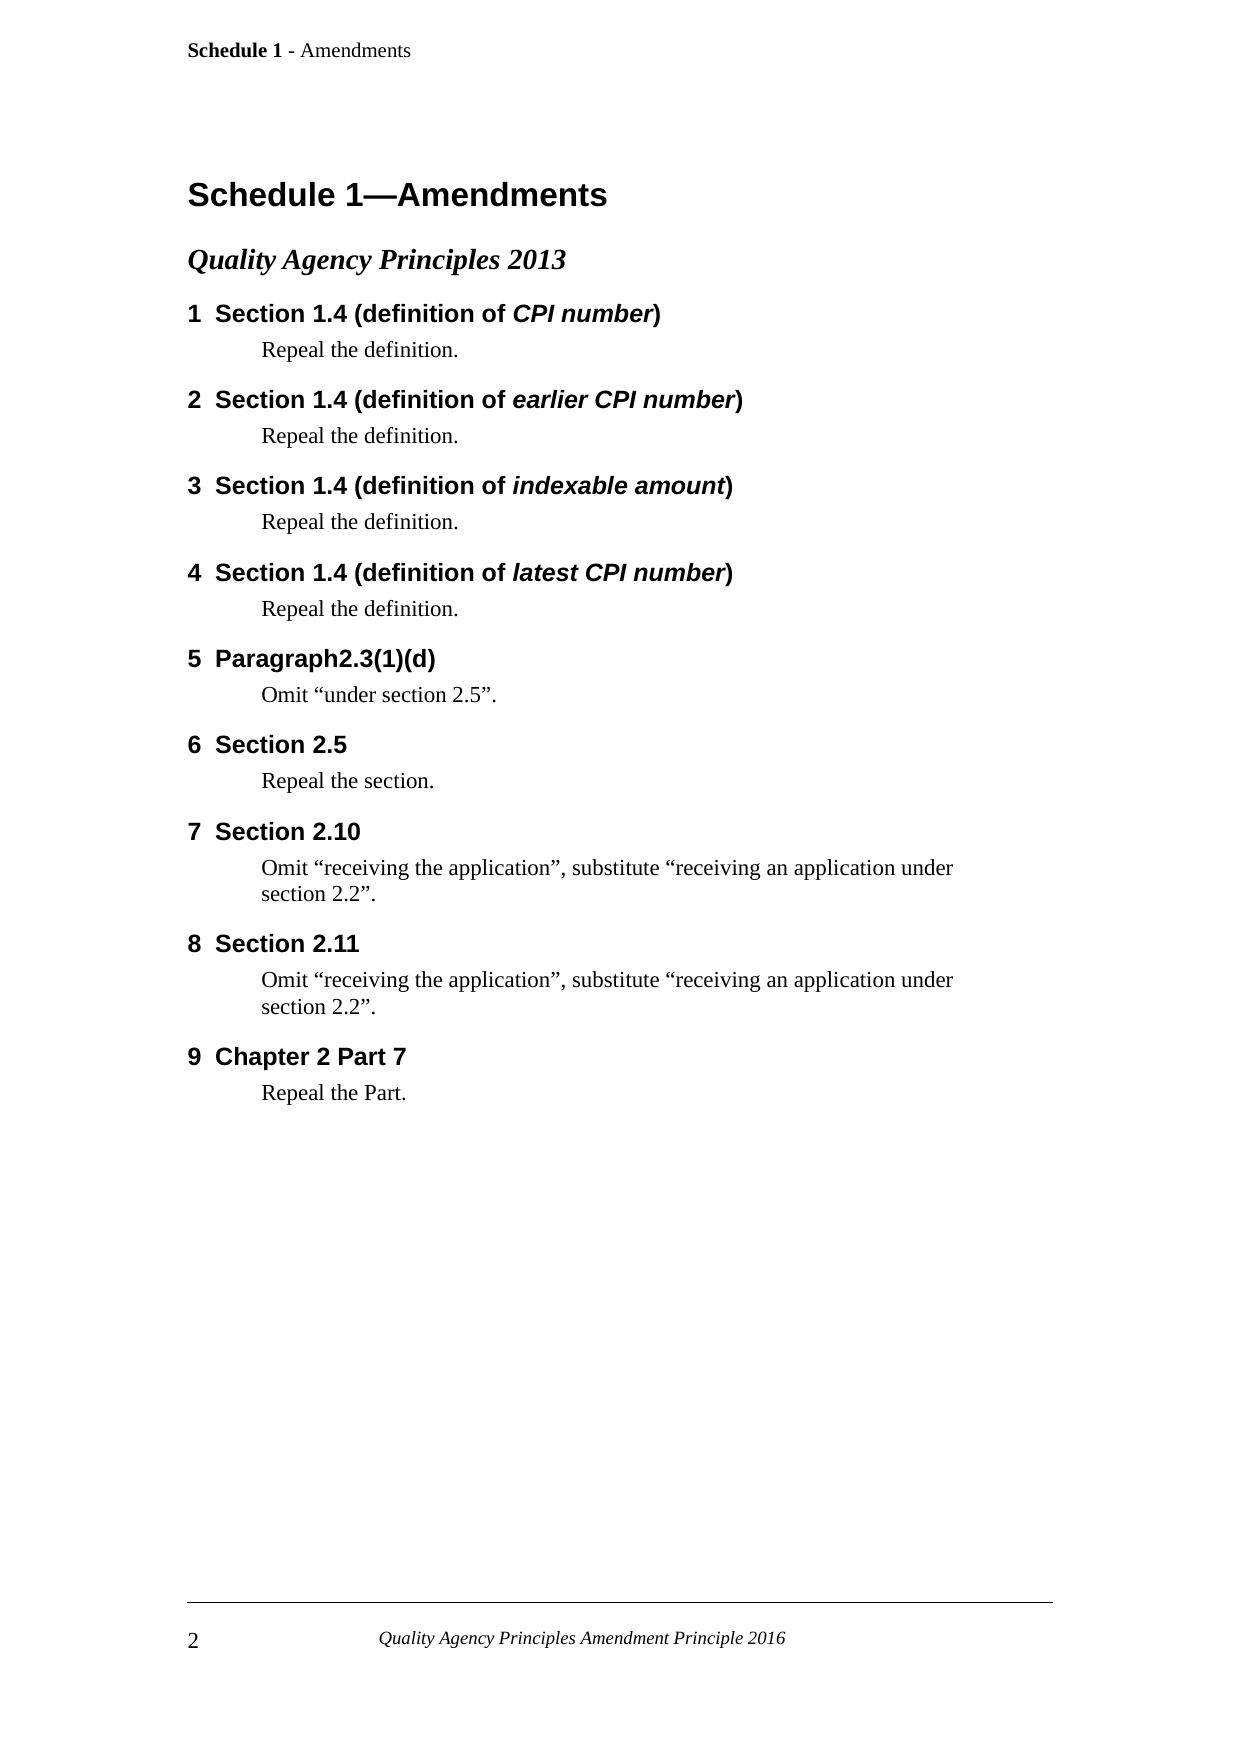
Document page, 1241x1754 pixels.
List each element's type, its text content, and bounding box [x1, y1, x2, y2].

text 9 Chapter 2 Part 7 [187, 1042, 1053, 1071]
text Repeal the Part. [261, 1079, 1053, 1106]
text 3 Section 1.4 (definition of indexable amount) [187, 471, 1053, 500]
text Omit “receiving the application”, substitute “receiving an application under section 2.2”. [261, 854, 1053, 907]
text 2 Section 1.4 (definition of earlier CPI number) [187, 385, 1053, 414]
text 8 Section 2.11 [187, 929, 1053, 958]
text Quality Agency Principles 2013 [187, 242, 1053, 276]
text Omit “under section 2.5”. [261, 681, 1053, 707]
text 5 Paragraph2.3(1)(d) [187, 644, 1053, 673]
text Repeal the section. [261, 767, 1053, 794]
text Schedule 1—Amendments [187, 174, 1053, 213]
text Repeal the definition. [261, 422, 1053, 448]
text Omit “receiving the application”, substitute “receiving an application under section 2.2”. [261, 967, 1053, 1019]
text 6 Section 2.5 [187, 730, 1053, 759]
text Repeal the definition. [261, 508, 1053, 535]
text Repeal the definition. [261, 336, 1053, 362]
text 1 Section 1.4 (definition of CPI number) [187, 299, 1053, 327]
text 4 Section 1.4 (definition of latest CPI number) [187, 558, 1053, 586]
text 7 Section 2.10 [187, 817, 1053, 846]
text Repeal the definition. [261, 595, 1053, 621]
